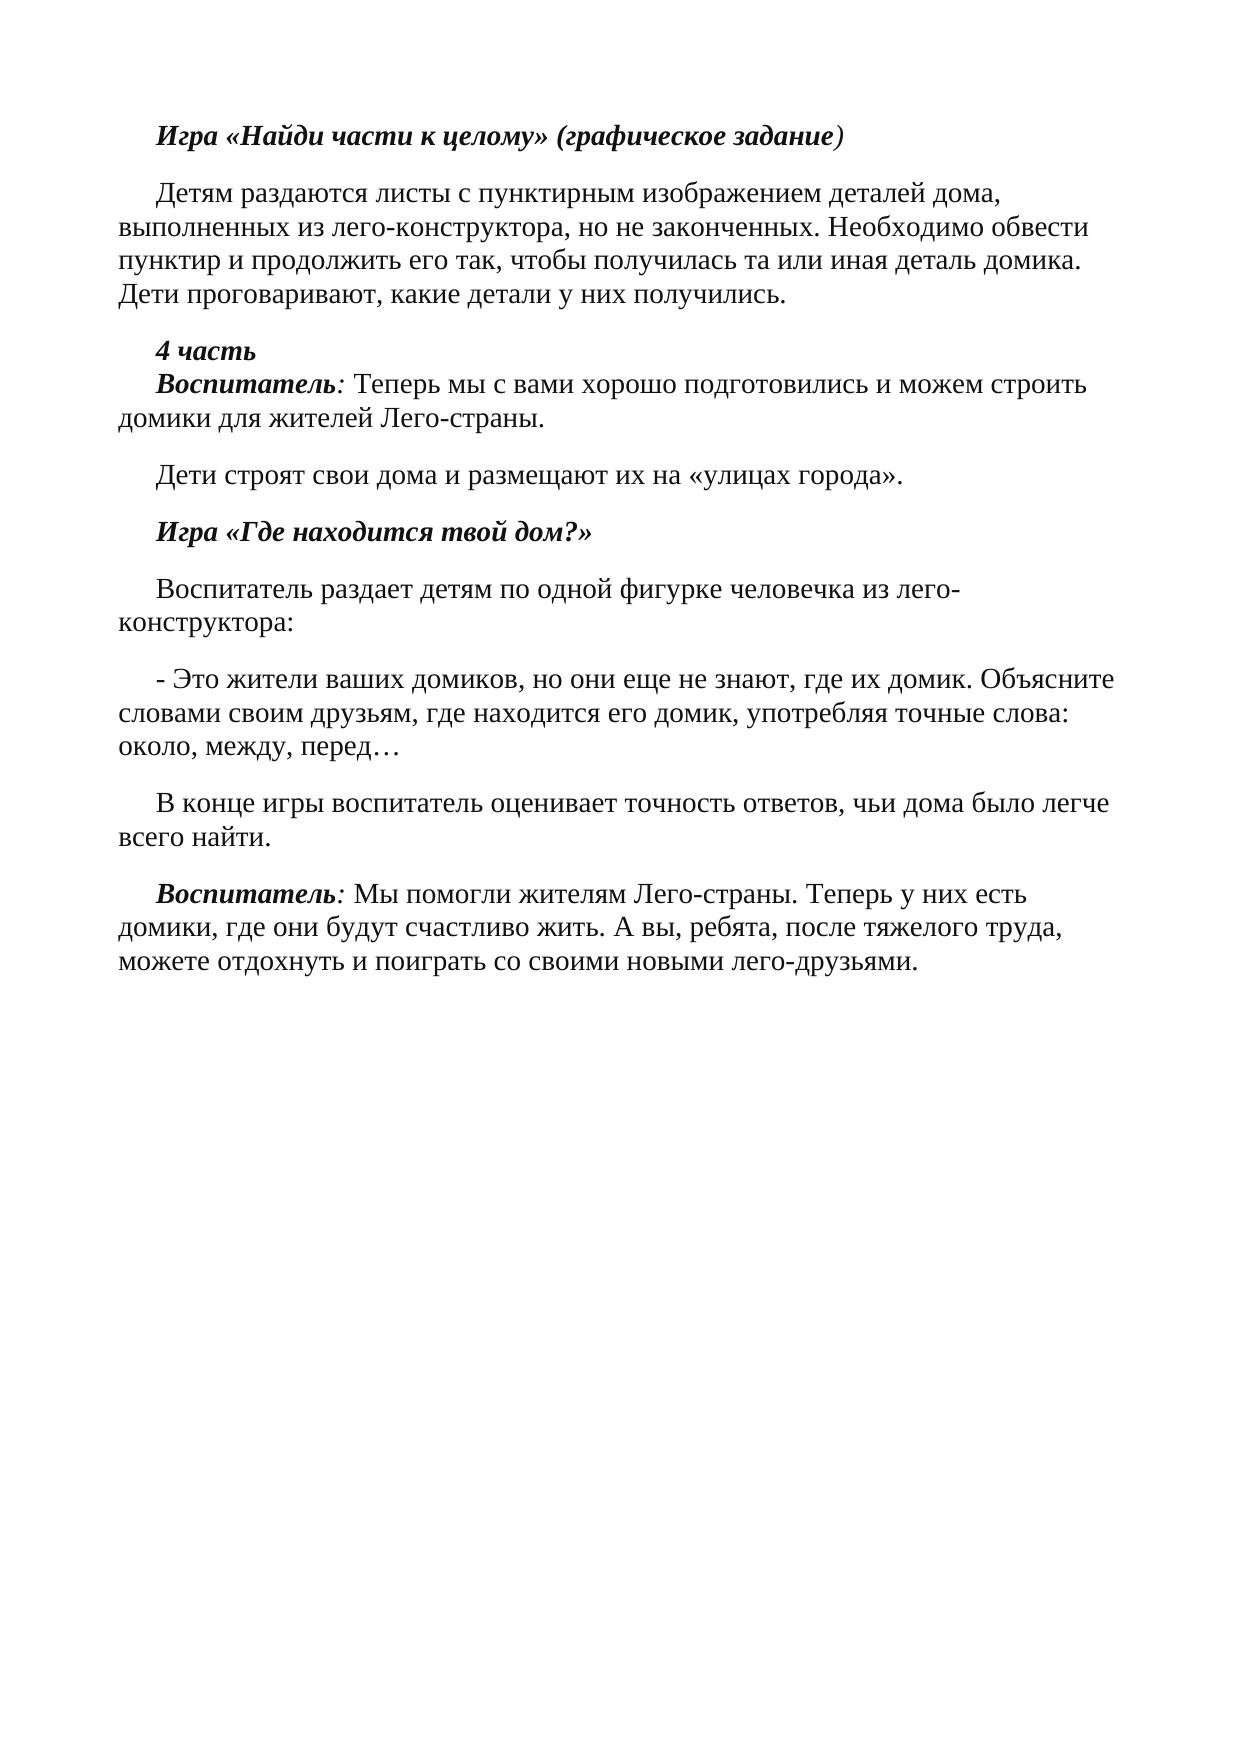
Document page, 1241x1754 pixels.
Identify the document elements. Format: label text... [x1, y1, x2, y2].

text 4 часть [118, 333, 1122, 366]
text Воспитатель: Теперь мы с вами хорошо подготовились и можем строить домики для жителей Лего-страны. [118, 366, 1122, 433]
text В конце игры воспитатель оценивает точность ответов, чьи дома было легче всего найти. [118, 785, 1122, 852]
text Игра «Где находится твой дом?» [118, 514, 1122, 547]
text Детям раздаются листы с пунктирным изображением деталей дома, выполненных из лего-конструктора, но не законченных. Необходимо обвести пунктир и продолжить его так, чтобы получилась та или иная деталь домика. Дети проговаривают, какие детали у них получились. [118, 175, 1122, 309]
text - Это жители ваших домиков, но они еще не знают, где их домик. Объясните словами своим друзьям, где находится его домик, употребляя точные слова: около, между, перед… [118, 661, 1122, 762]
text Игра «Найди части к целому» (графическое задание) [118, 118, 1122, 152]
text Воспитатель раздает детям по одной фигурке человечка из лего-конструктора: [118, 571, 1122, 638]
text Дети строят свои дома и размещают их на «улицах города». [118, 457, 1122, 490]
text Воспитатель: Мы помогли жителям Лего-страны. Теперь у них есть домики, где они будут счастливо жить. А вы, ребята, после тяжелого труда, можете отдохнуть и поиграть со своими новыми лего-друзьями. [118, 876, 1122, 976]
